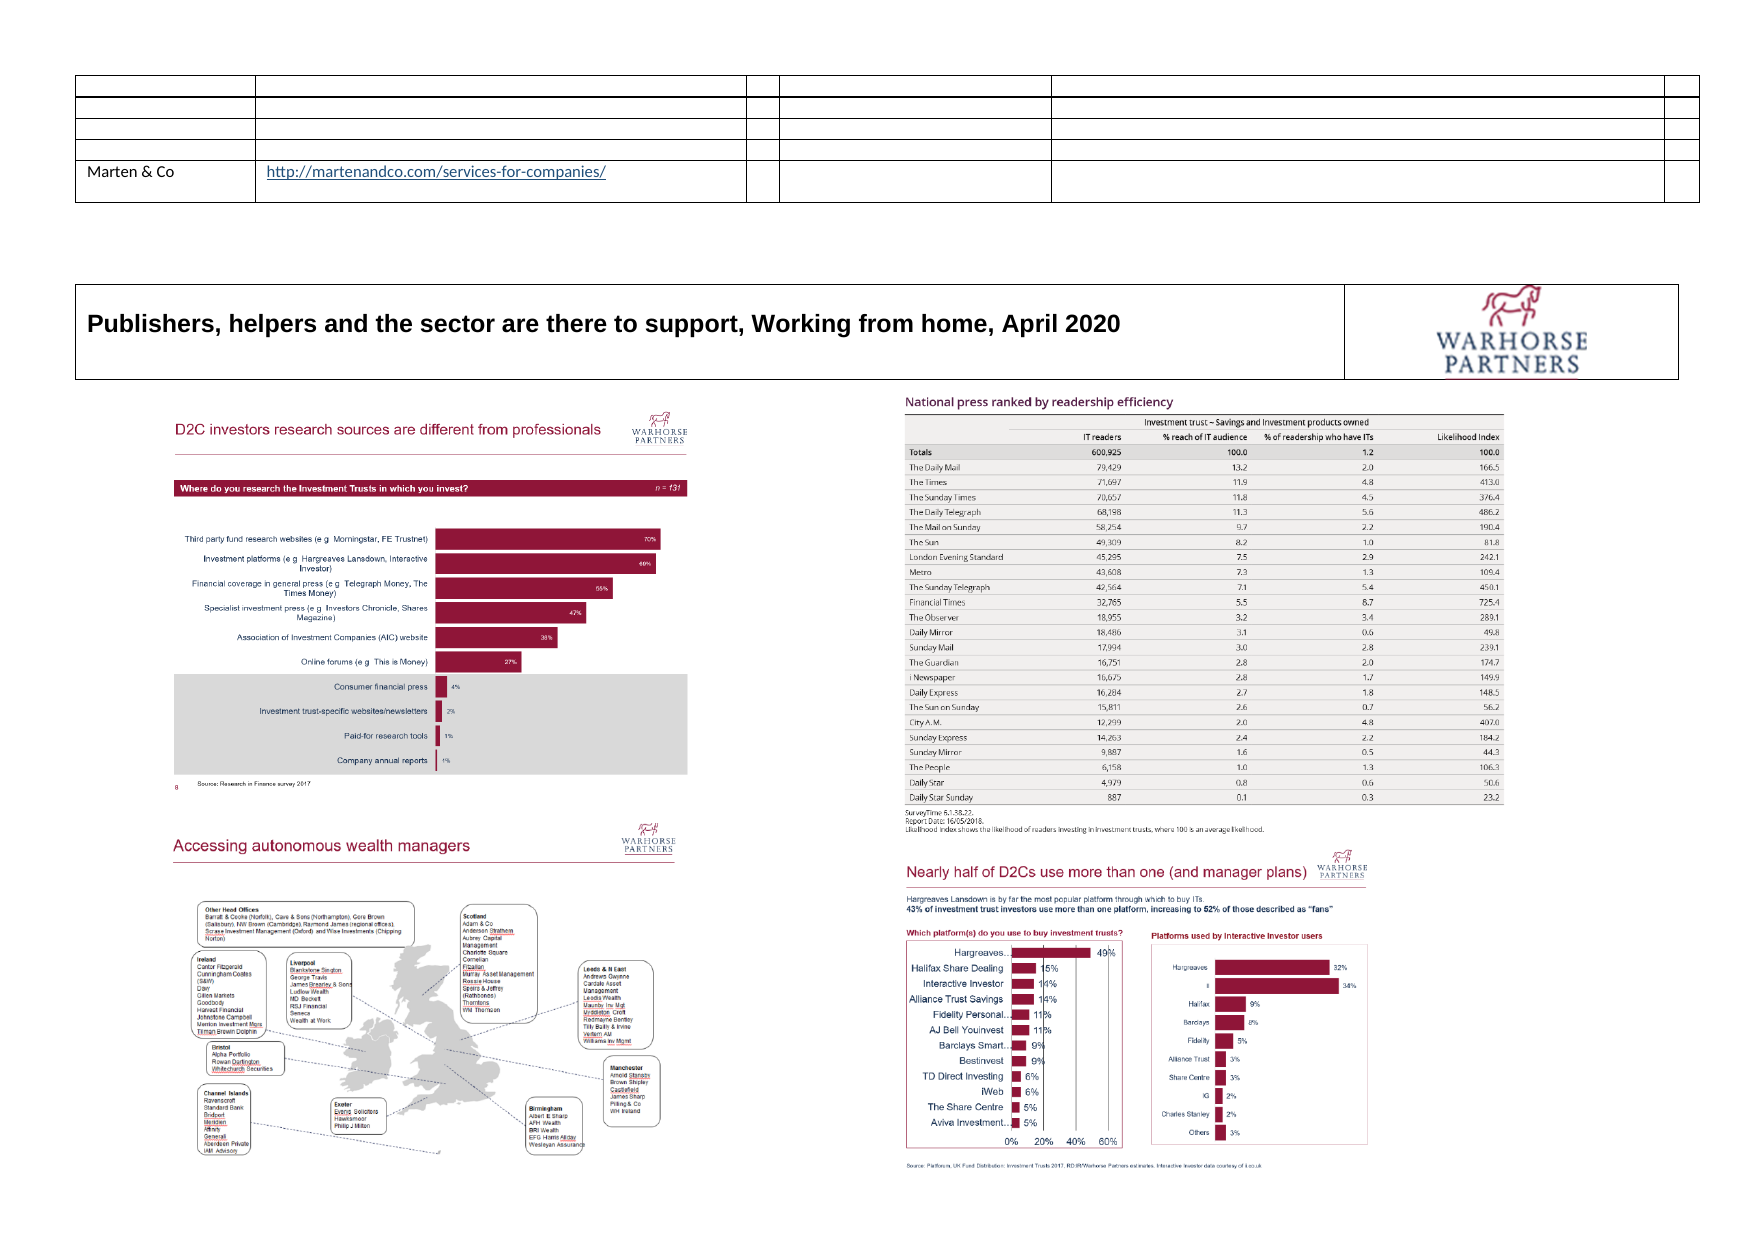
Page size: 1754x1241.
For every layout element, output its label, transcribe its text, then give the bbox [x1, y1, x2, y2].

table_cell [747, 76, 779, 96]
table_cell [780, 119, 1051, 139]
table_cell [1052, 98, 1664, 118]
table_header [1345, 285, 1436, 379]
picture [891, 384, 1529, 834]
table_cell [256, 140, 746, 160]
table_cell [747, 98, 779, 118]
table_cell [1665, 98, 1699, 118]
table_cell [1052, 140, 1664, 160]
table_cell [1665, 119, 1699, 139]
table_cell [1052, 161, 1664, 202]
table_header [1587, 285, 1678, 379]
table_cell [256, 76, 746, 96]
table_cell [780, 161, 1051, 202]
table_cell [747, 119, 779, 139]
table_cell [1665, 76, 1699, 96]
picture [901, 847, 1374, 1181]
table_cell [1052, 76, 1664, 96]
table_cell [1052, 119, 1664, 139]
table_cell [780, 98, 1051, 118]
table_header Publishers, helpers and the sector are there to support, Working from home, April 2020 [76, 285, 1344, 379]
table_cell [76, 140, 255, 160]
table_cell http://martenandco.com/services-for-companies/ [256, 161, 746, 202]
table_cell [76, 98, 255, 118]
table_cell [256, 98, 746, 118]
table_cell [1665, 161, 1699, 202]
table_cell [76, 119, 255, 139]
table_cell [256, 119, 746, 139]
table_cell [747, 161, 779, 202]
picture [1436, 285, 1587, 380]
table_cell [76, 76, 255, 96]
picture [163, 404, 694, 795]
table_cell Marten & Co [76, 161, 255, 202]
table_cell [1665, 140, 1699, 160]
table_cell [747, 140, 779, 160]
table_cell [780, 76, 1051, 96]
table_cell [780, 140, 1051, 160]
picture [170, 823, 677, 1183]
